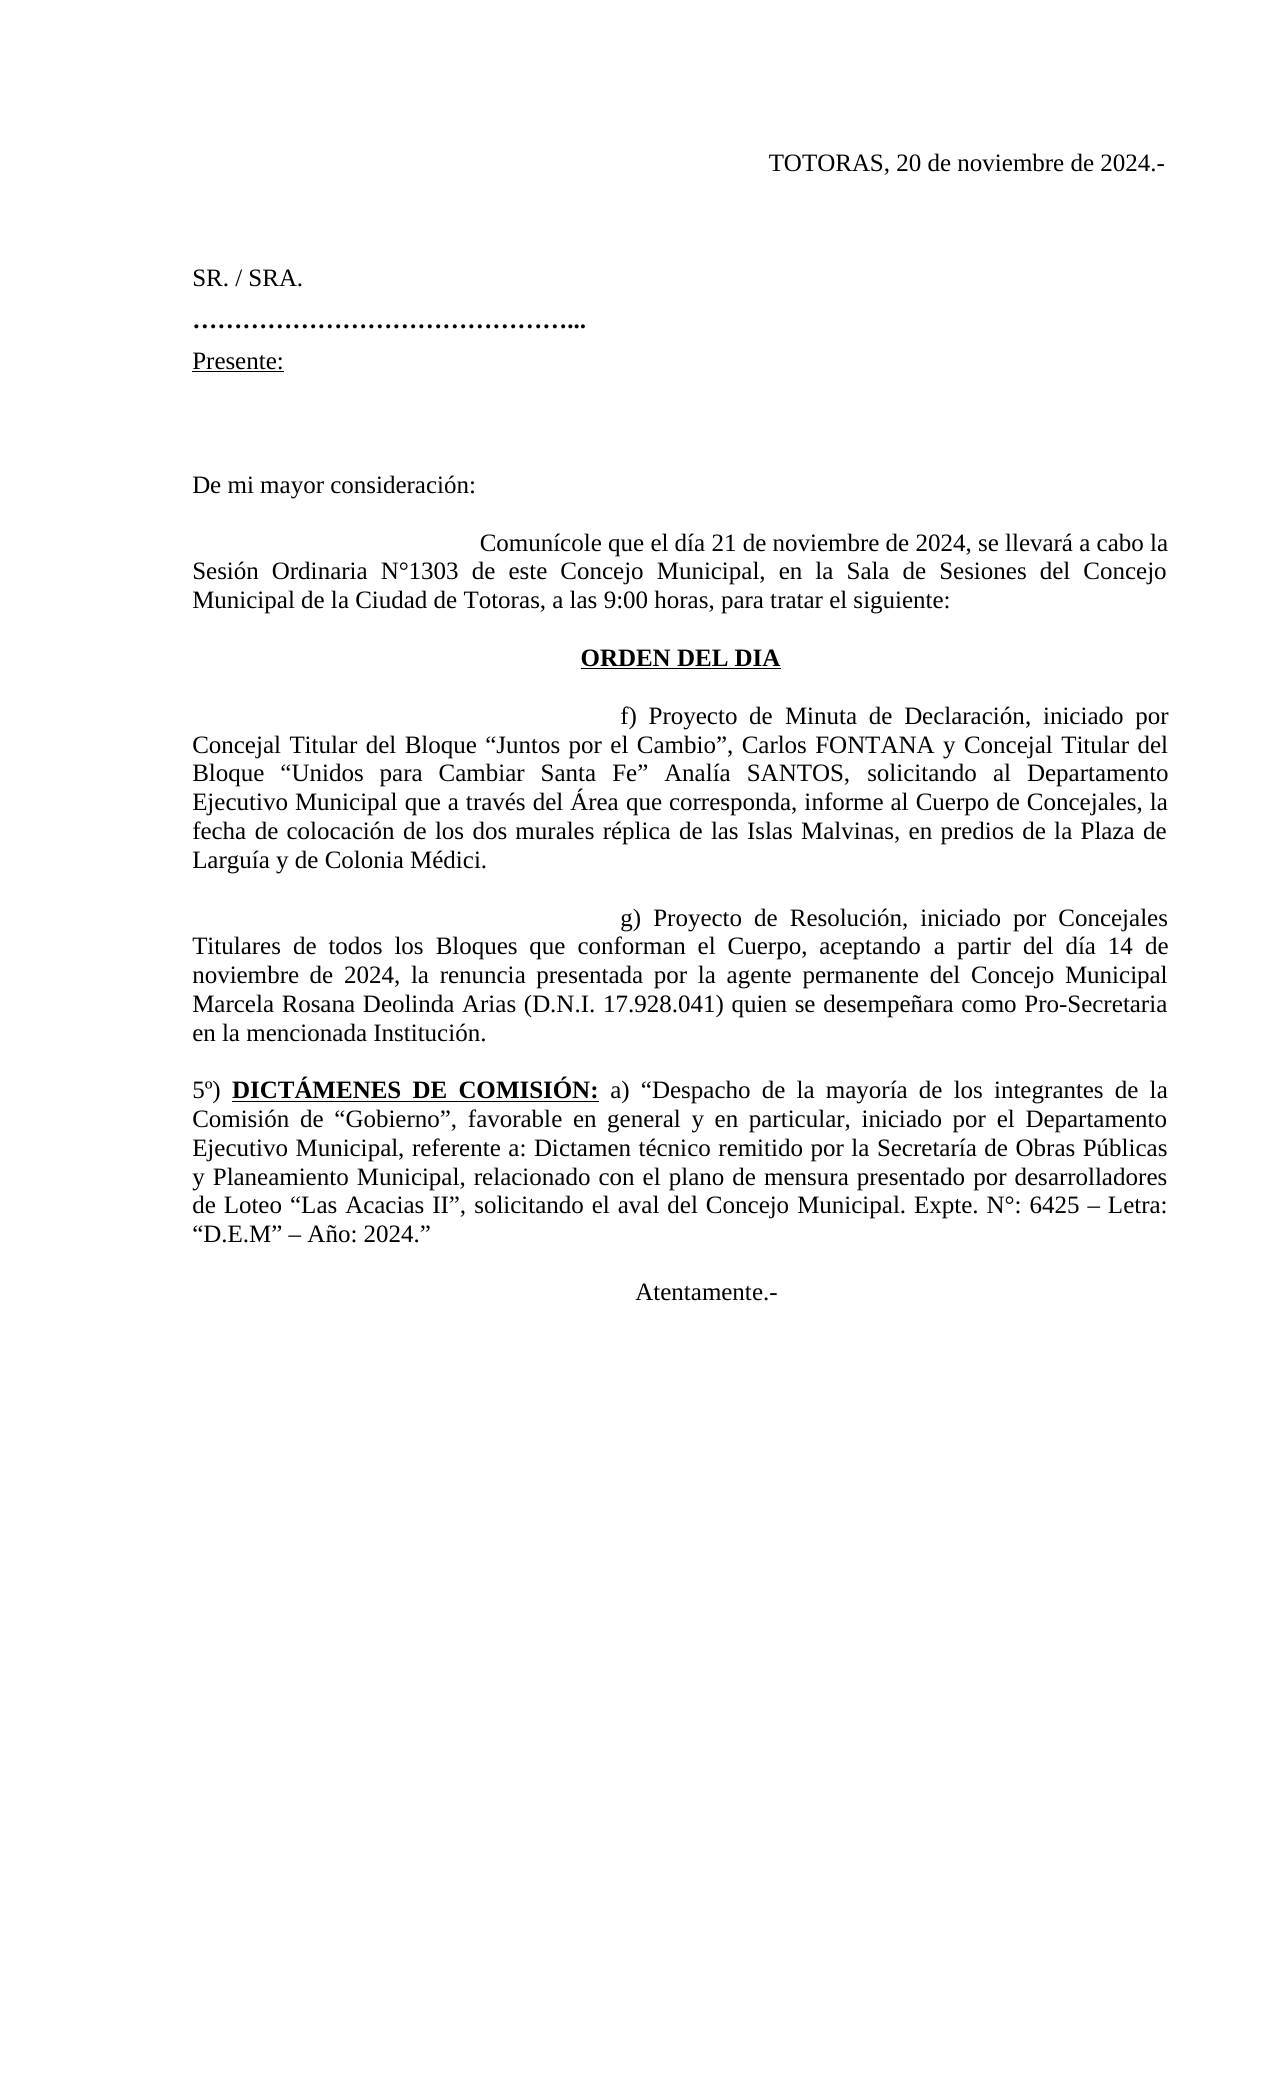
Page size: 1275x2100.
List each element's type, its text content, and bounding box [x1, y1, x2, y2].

text SR. / SRA. [192, 263, 1169, 292]
text 5º) DICTÁMENES DE COMISIÓN: a) “Despacho de la mayoría de los integrantes de la Comisión de “Gobierno”, favorable en general y en particular, iniciado por el Departamento Ejecutivo Municipal, referente a: Dictamen técnico remitido por la Secretaría de Obras Públicas y Planeamiento Municipal, relacionado con el plano de mensura presentado por desarrolladores de Loteo “Las Acacias II”, solicitando el aval del Concejo Municipal. Expte. N°: 6425 – Letra: “D.E.M” – Año: 2024.” [192, 1076, 1169, 1248]
text Atentamente.- [192, 1277, 1169, 1306]
text Comunícole que el día 21 de noviembre de 2024, se llevará a cabo la Sesión Ordinaria N°1303 de este Concejo Municipal, en la Sala de Sesiones del Concejo Municipal de la Ciudad de Totoras, a las 9:00 horas, para tratar el siguiente: [192, 528, 1169, 614]
text Presente: [192, 346, 1169, 375]
text g) Proyecto de Resolución, iniciado por Concejales Titulares de todos los Bloques que conforman el Cuerpo, aceptando a partir del día 14 de noviembre de 2024, la renuncia presentada por la agente permanente del Concejo Municipal Marcela Rosana Deolinda Arias (D.N.I. 17.928.041) quien se desempeñara como Pro-Secretaria en la mencionada Institución. [192, 903, 1169, 1046]
text De mi mayor consideración: [192, 470, 1169, 498]
text f) Proyecto de Minuta de Declaración, iniciado por Concejal Titular del Bloque “Juntos por el Cambio”, Carlos FONTANA y Concejal Titular del Bloque “Unidos para Cambiar Santa Fe” Analía SANTOS, solicitando al Departamento Ejecutivo Municipal que a través del Área que corresponda, informe al Cuerpo de Concejales, la fecha de colocación de los dos murales réplica de las Islas Malvinas, en predios de la Plaza de Larguía y de Colonia Médici. [192, 701, 1169, 873]
text TOTORAS, 20 de noviembre de 2024.- [192, 148, 1169, 176]
text ………………………………………... [192, 305, 1169, 333]
text ORDEN DEL DIA [192, 643, 1169, 672]
